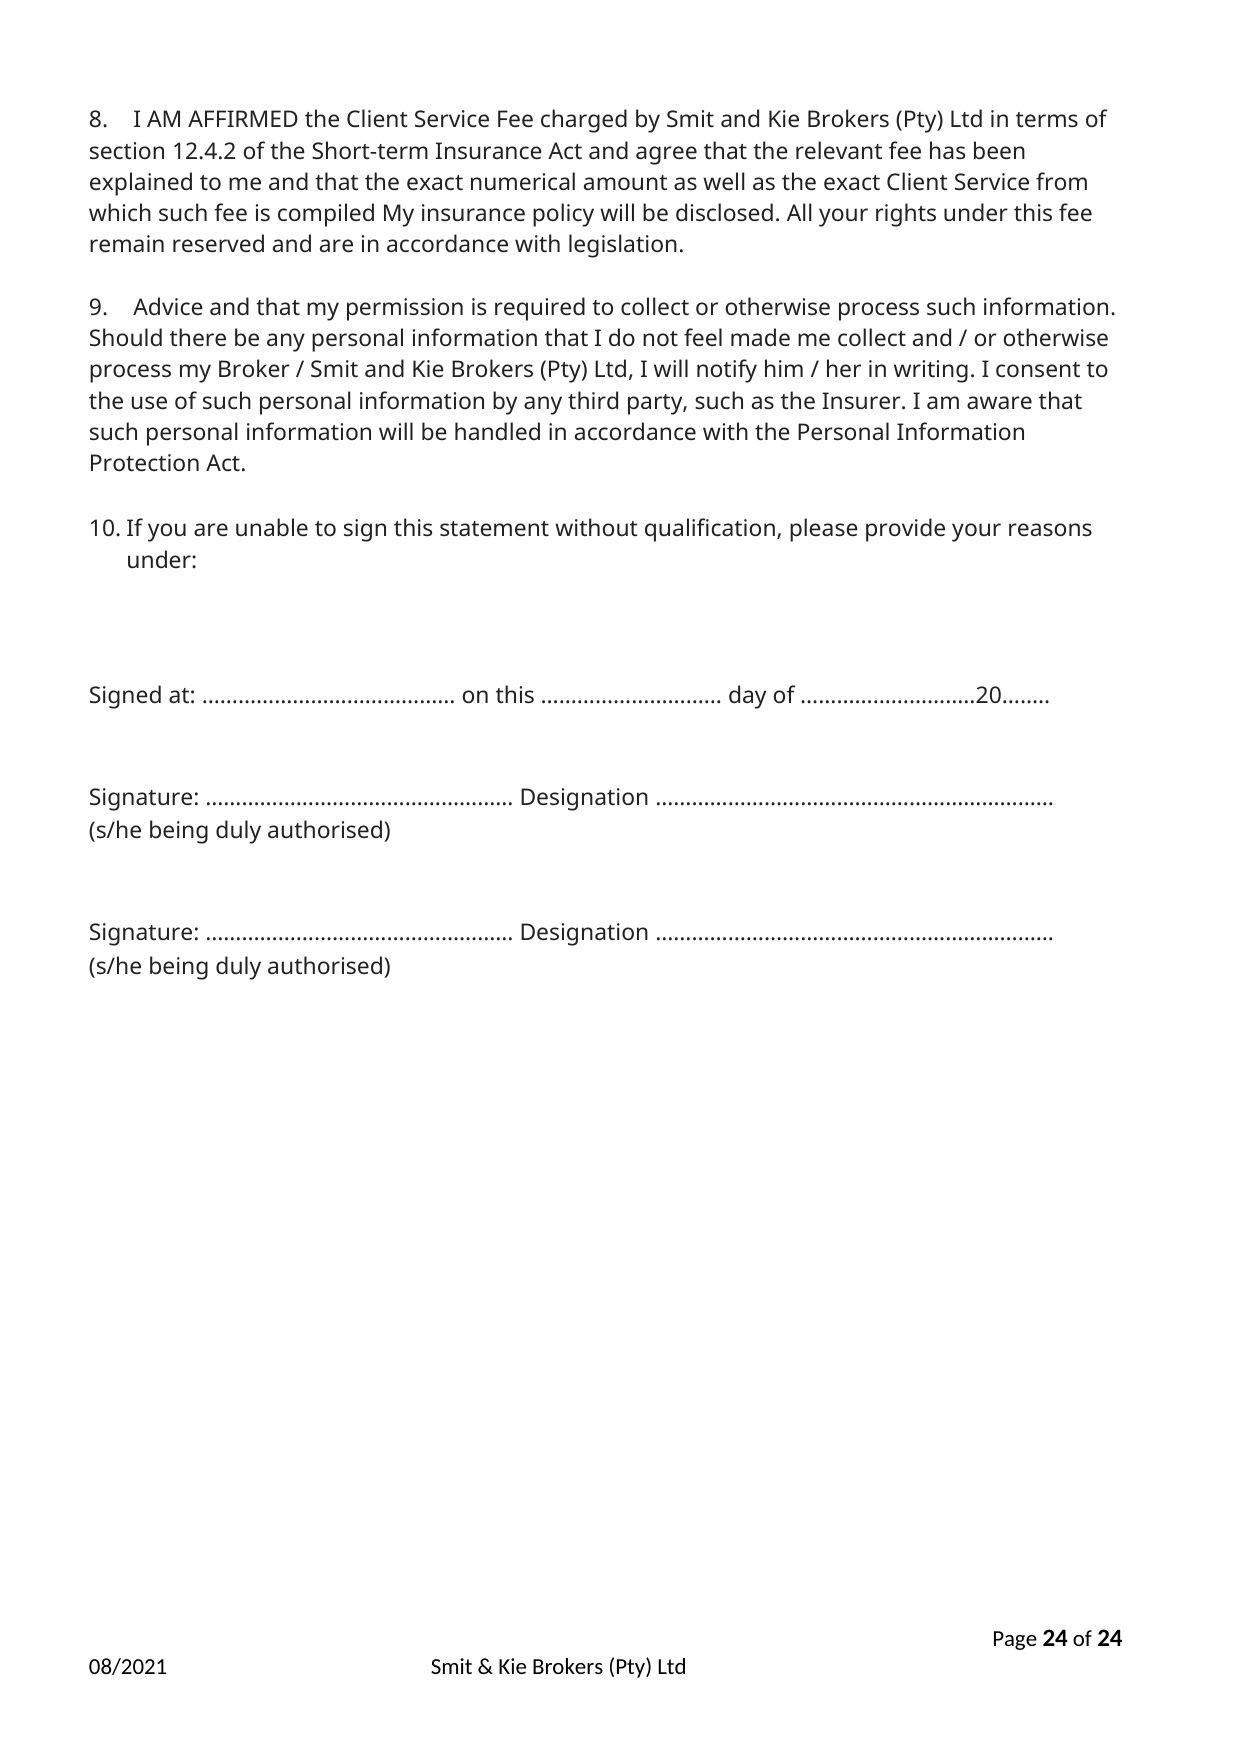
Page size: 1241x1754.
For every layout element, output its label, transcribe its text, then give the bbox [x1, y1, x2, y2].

text Signature: …………………………………………… Designation ………………………………………………………… [89, 916, 1122, 947]
text (s/he being duly authorised) [89, 814, 1122, 846]
list If you are unable to sign this statement without qualification, please provide your reasons under: [89, 512, 1122, 575]
list Advice and that my permission is required to collect or otherwise process such information. Should there be any personal information that I do not feel made me collect and / or otherwise process my Broker / Smit and Kie Brokers (Pty) Ltd, I will notify him / her in writing. I consent to the use of such personal information by any third party, such as the Insurer. I am aware that such personal information will be handled in accordance with the Personal Information Protection Act. [89, 291, 1122, 478]
text (s/he being duly authorised) [89, 950, 1122, 981]
text Signed at: …………………………………… on this ………………………… day of ………………………..20…….. [89, 679, 1122, 710]
text Signature: …………………………………………… Designation ………………………………………………………… [89, 781, 1122, 812]
list I AM AFFIRMED the Client Service Fee charged by Smit and Kie Brokers (Pty) Ltd in terms of section 12.4.2 of the Short-term Insurance Act and agree that the relevant fee has been explained to me and that the exact numerical amount as well as the exact Client Service from which such fee is compiled My insurance policy will be disclosed. All your rights under this fee remain reserved and are in accordance with legislation. [89, 103, 1122, 260]
